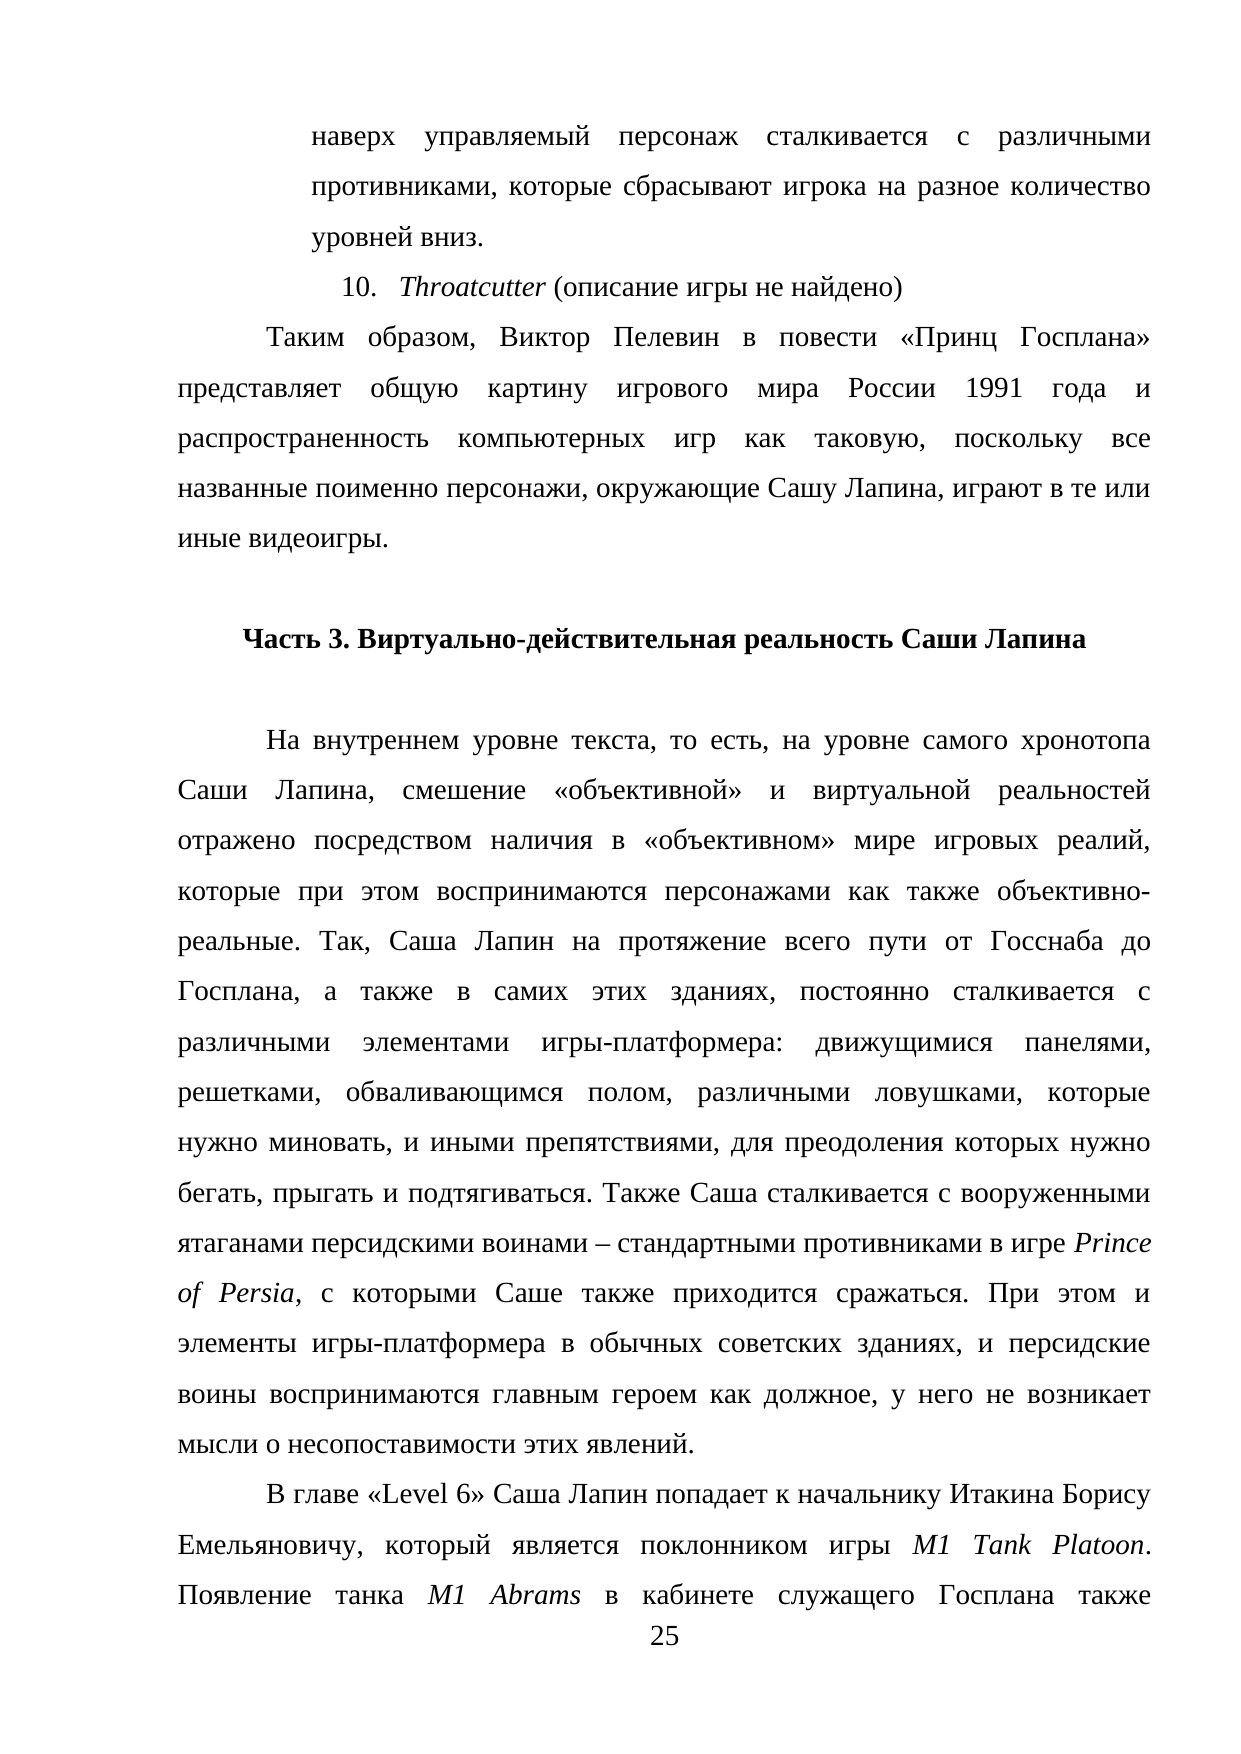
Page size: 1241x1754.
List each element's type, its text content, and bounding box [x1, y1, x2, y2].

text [177, 1477, 1152, 1611]
subtitle Часть 3. Виртуально-действительная реальность Саши Лапина [177, 621, 1152, 655]
list Throatcutter (описание игры не найдено) [252, 269, 1152, 303]
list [311, 118, 1152, 252]
text Таким образом, Виктор Пелевин в повести «Принц Госплана» представляет общую картину игрового мира России 1991 года и распространенность компьютерных игр как таковую, поскольку все названные поименно персонажи, окружающие Сашу Лапина, играют в те или иные видеоигры. [177, 319, 1152, 554]
text На внутреннем уровне текста, то есть, на уровне самого хронотопа Саши Лапина, смешение «объективной» и виртуальной реальностей отражено посредством наличия в «объективном» мире игровых реалий, которые при этом воспринимаются персонажами как также объективно-реальные. Так, Саша Лапин на протяжение всего пути от Госснаба до Госплана, а также в самих этих зданиях, постоянно сталкивается с различными элементами игры-платформера: движущимися панелями, решетками, обваливающимся полом, различными ловушками, которые нужно миновать, и иными препятствиями, для преодоления которых нужно бегать, прыгать и подтягиваться. Также Саша сталкивается с вооруженными ятаганами персидскими воинами – стандартными противниками в игре Prince of Persia, с которыми Саше также приходится сражаться. При этом и элементы игры-платформера в обычных советских зданиях, и персидские воины воспринимаются главным героем как должное, у него не возникает мысли о несопоставимости этих явлений. [177, 722, 1152, 1460]
